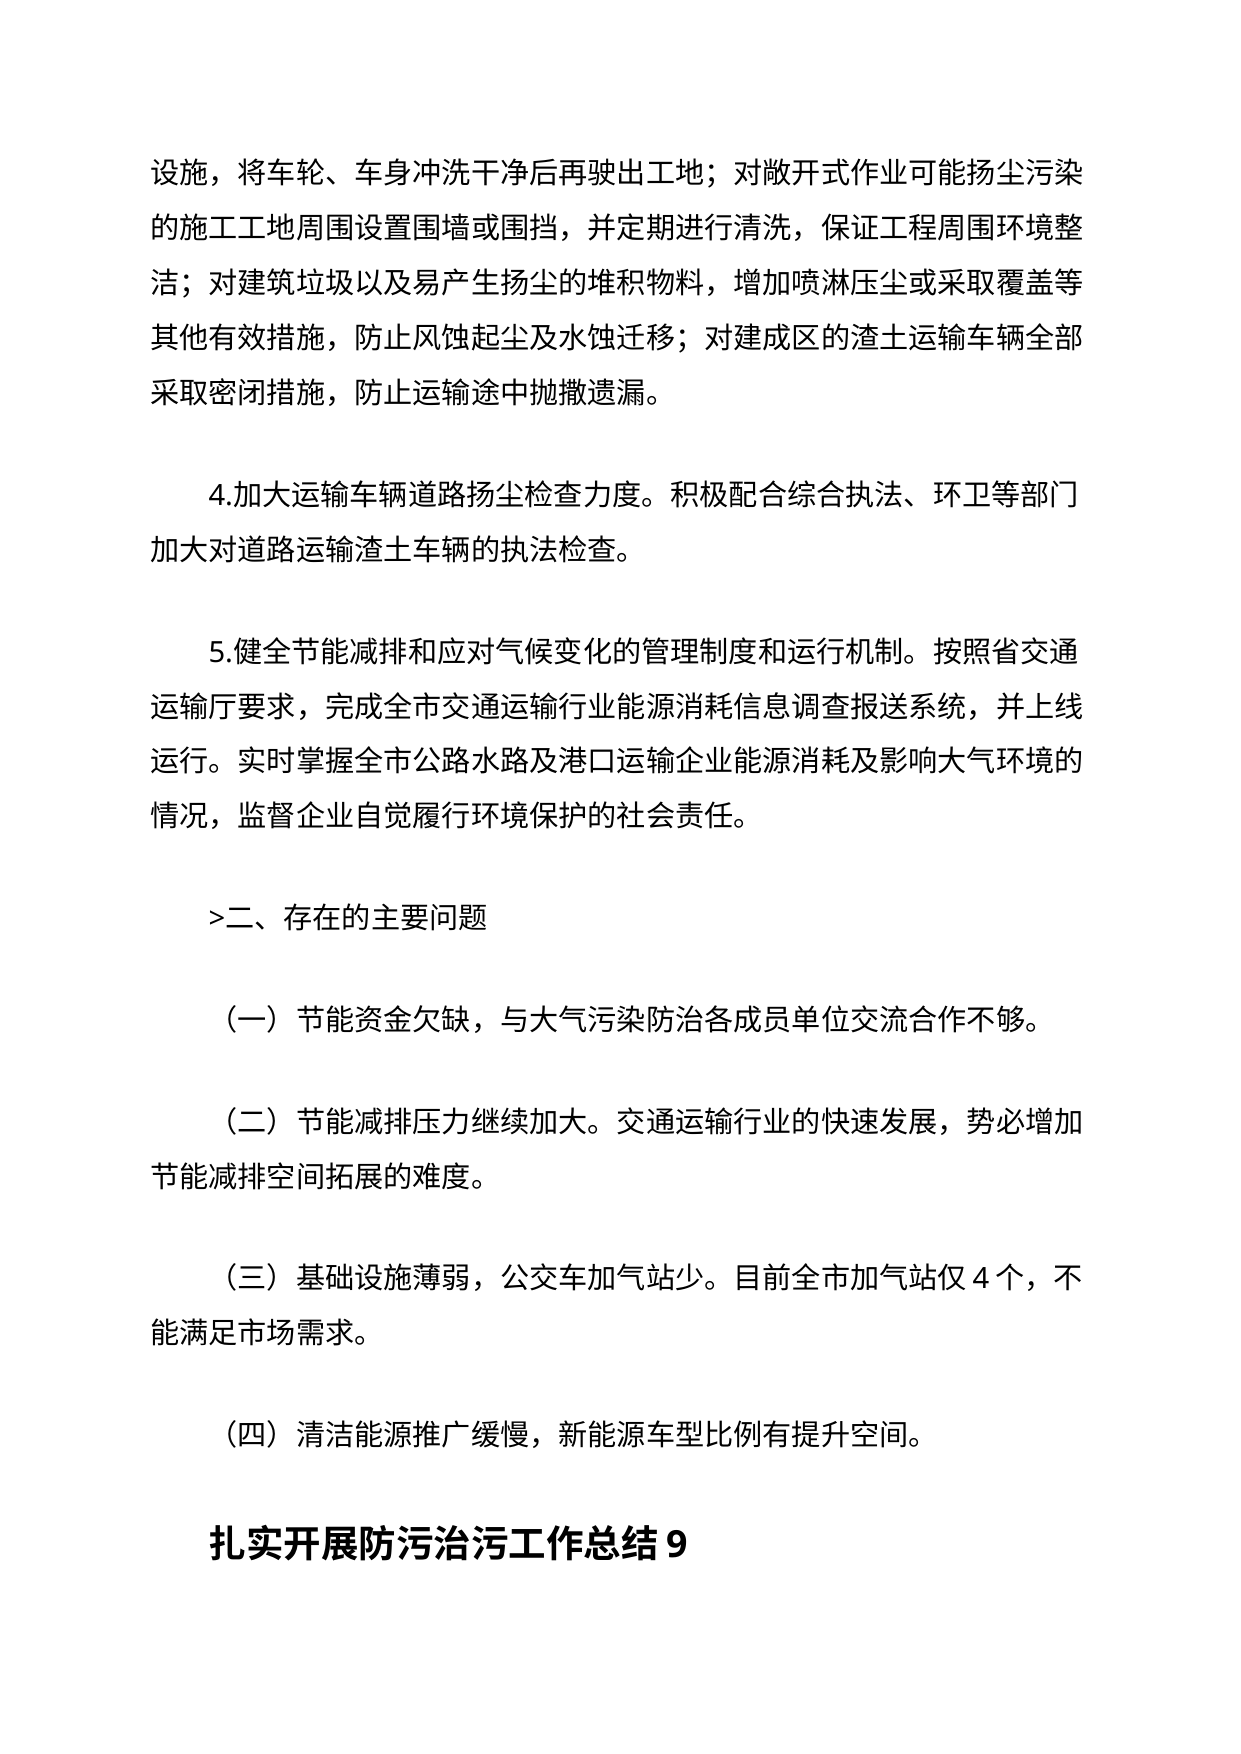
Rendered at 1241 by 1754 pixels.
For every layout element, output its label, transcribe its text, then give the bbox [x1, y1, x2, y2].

text 扎实开展防污治污工作总结9 [150, 1514, 1090, 1568]
text >二、存在的主要问题 [150, 895, 1090, 937]
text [150, 150, 1090, 412]
text （一）节能资金欠缺，与大气污染防治各成员单位交流合作不够。 [150, 997, 1090, 1039]
text （三）基础设施薄弱，公交车加气站少。目前全市加气站仅4个，不能满足市场需求。 [150, 1255, 1090, 1352]
text （二）节能减排压力继续加大。交通运输行业的快速发展，势必增加节能减排空间拓展的难度。 [150, 1098, 1090, 1196]
text （四）清洁能源推广缓慢，新能源车型比例有提升空间。 [150, 1412, 1090, 1454]
text 5.健全节能减排和应对气候变化的管理制度和运行机制。按照省交通运输厅要求，完成全市交通运输行业能源消耗信息调查报送系统，并上线运行。实时掌握全市公路水路及港口运输企业能源消耗及影响大气环境的情况，监督企业自觉履行环境保护的社会责任。 [150, 628, 1090, 835]
text 4.加大运输车辆道路扬尘检查力度。积极配合综合执法、环卫等部门加大对道路运输渣土车辆的执法检查。 [150, 471, 1090, 569]
